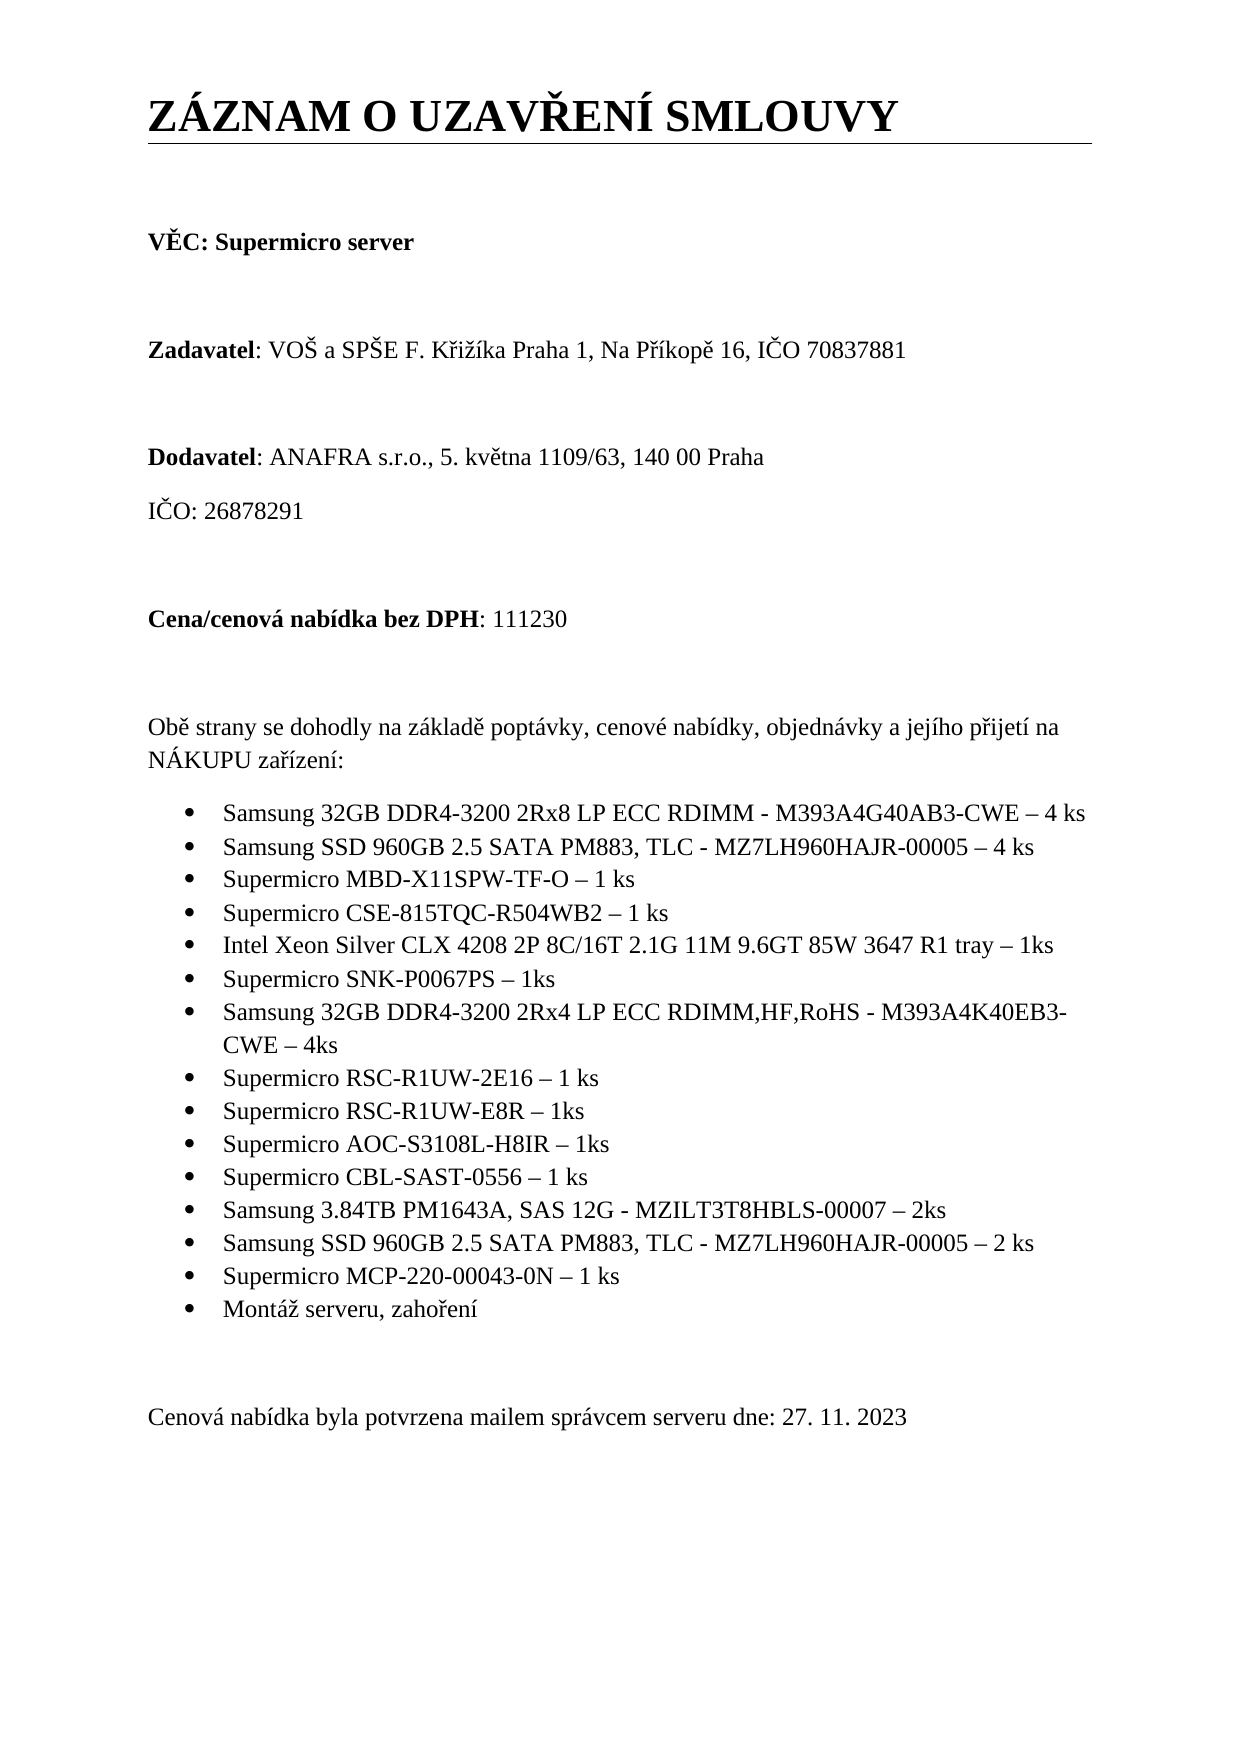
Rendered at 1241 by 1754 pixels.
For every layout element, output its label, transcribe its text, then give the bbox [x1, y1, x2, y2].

list Samsung 32GB DDR4-3200 2Rx8 LP ECC RDIMM - M393A4G40AB3-CWE – 4 ks [185, 798, 1092, 827]
text VĚC: Supermicro server [148, 227, 1092, 256]
text Cena/cenová nabídka bez DPH: 111230 [148, 604, 1092, 633]
list Montáž serveru, zahoření [185, 1294, 1092, 1323]
list Samsung SSD 960GB 2.5 SATA PM883, TLC - MZ7LH960HAJR-00005 – 4 ks [185, 832, 1092, 860]
list Supermicro SNK-P0067PS – 1ks [185, 964, 1092, 992]
text ZÁZNAM O UZAVŘENÍ SMLOUVY [148, 89, 1092, 143]
list Supermicro MCP-220-00043-0N – 1 ks [185, 1261, 1092, 1289]
list Supermicro RSC-R1UW-E8R – 1ks [185, 1096, 1092, 1124]
list Supermicro AOC-S3108L-H8IR – 1ks [185, 1129, 1092, 1157]
list Samsung SSD 960GB 2.5 SATA PM883, TLC - MZ7LH960HAJR-00005 – 2 ks [185, 1228, 1092, 1257]
list Supermicro CBL-SAST-0556 – 1 ks [185, 1162, 1092, 1191]
text Zadavatel: VOŠ a SPŠE F. Křižíka Praha 1, Na Příkopě 16, IČO 70837881 [148, 335, 1092, 363]
text Cenová nabídka byla potvrzena mailem správcem serveru dne: 27. 11. 2023 [148, 1402, 1092, 1430]
text Dodavatel: ANAFRA s.r.o., 5. května 1109/63, 140 00 Praha [148, 442, 1092, 471]
text IČO: 26878291 [148, 496, 1092, 525]
list Samsung 32GB DDR4-3200 2Rx4 LP ECC RDIMM,HF,RoHS - M393A4K40EB3-CWE – 4ks [185, 997, 1092, 1058]
list Supermicro CSE-815TQC-R504WB2 – 1 ks [185, 898, 1092, 926]
list Samsung 3.84TB PM1643A, SAS 12G - MZILT3T8HBLS-00007 – 2ks [185, 1195, 1092, 1223]
list Supermicro MBD-X11SPW-TF-O – 1 ks [185, 864, 1092, 893]
list Intel Xeon Silver CLX 4208 2P 8C/16T 2.1G 11M 9.6GT 85W 3647 R1 tray – 1ks [185, 931, 1092, 959]
list Supermicro RSC-R1UW-2E16 – 1 ks [185, 1063, 1092, 1091]
text Obě strany se dohodly na základě poptávky, cenové nabídky, objednávky a jejího přijetí na NÁKUPU zařízení: [148, 712, 1092, 773]
